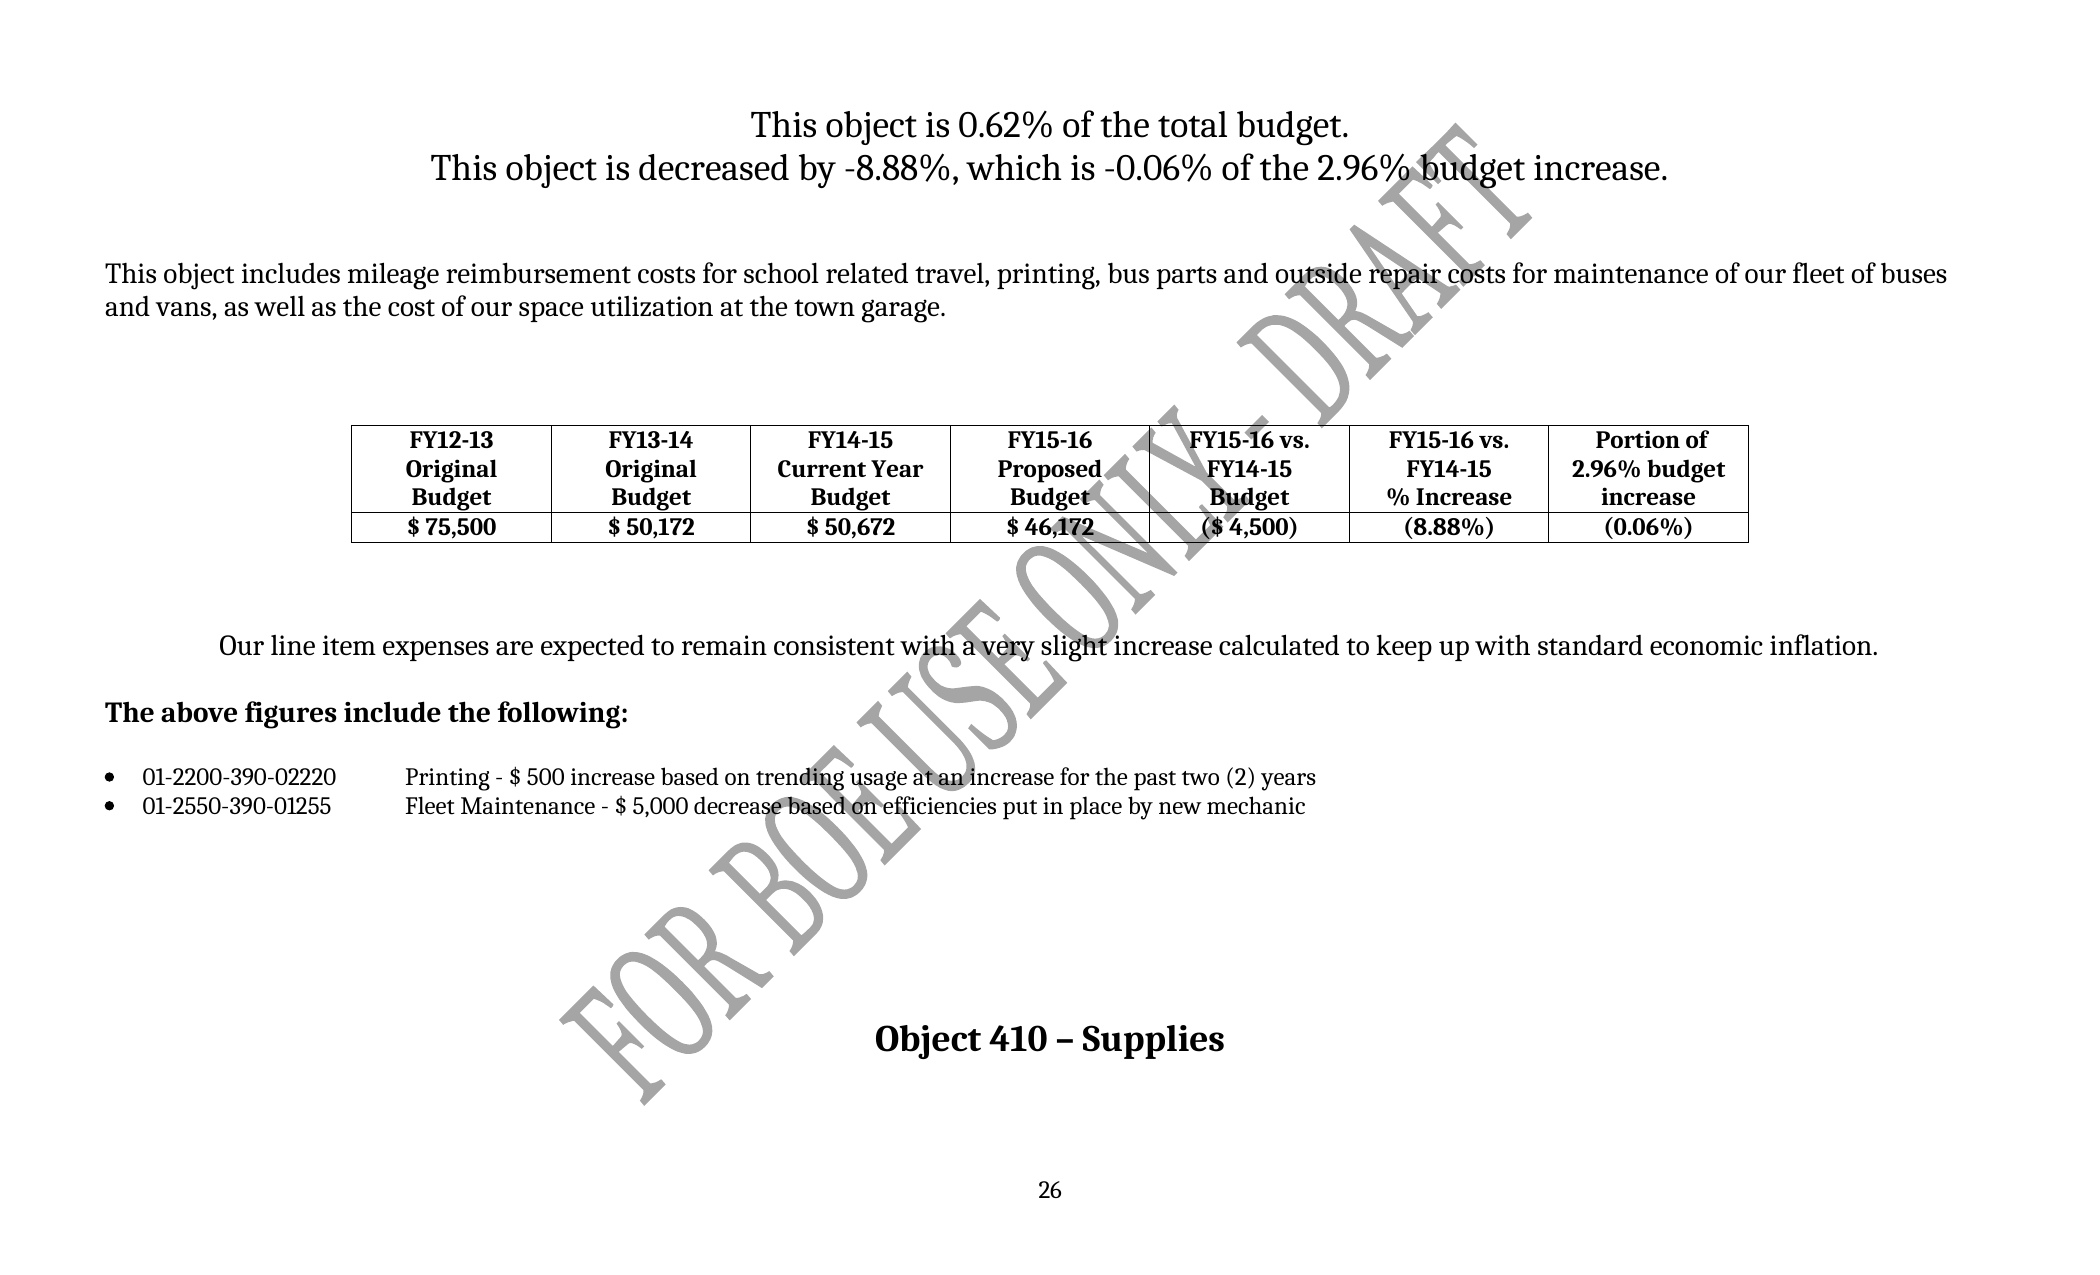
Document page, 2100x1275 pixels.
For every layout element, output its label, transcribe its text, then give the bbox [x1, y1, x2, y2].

table_cell $ 75,500 [352, 513, 551, 542]
text This object is 0.62% of the total budget. [105, 104, 1995, 147]
text Our line item expenses are expected to remain consistent with a very slight increase calculated to keep up with standard economic inflation. [105, 629, 1995, 663]
table_header Portion of 2.96% budget increase [1549, 426, 1748, 512]
table_cell (0.06%) [1549, 513, 1748, 542]
text The above figures include the following: [105, 696, 1995, 730]
table_header FY15-16 Proposed Budget [951, 426, 1149, 512]
table_cell $ 50,672 [751, 513, 950, 542]
table_cell ($ 4,500) [1150, 513, 1349, 542]
text This object is decreased by -8.88%, which is -0.06% of the 2.96% budget increase. [105, 147, 1995, 190]
table_header FY13-14 Original Budget [552, 426, 750, 512]
text Object 410 – Supplies [105, 1017, 1995, 1060]
table_header FY15-16 vs. FY14-15 Budget [1150, 426, 1349, 512]
table_header FY15-16 vs. FY14-15 % Increase [1350, 426, 1548, 512]
table_header FY14-15 Current Year Budget [751, 426, 950, 512]
table_cell $ 46,172 [951, 513, 1149, 542]
list 01-2200-390-02220 Printing - $ 500 increase based on trending usage at an increase for the past two (2) years [105, 763, 1995, 792]
table_header FY12-13 Original Budget [352, 426, 551, 512]
text This object includes mileage reimbursement costs for school related travel, printing, bus parts and outside repair costs for maintenance of our fleet of buses and vans, as well as the cost of our space utilization at the town garage. [105, 257, 1995, 324]
list 01-2550-390-01255 Fleet Maintenance - $ 5,000 decrease based on efficiencies put in place by new mechanic [105, 792, 1995, 821]
table_cell (8.88%) [1350, 513, 1548, 542]
table_cell $ 50,172 [552, 513, 750, 542]
